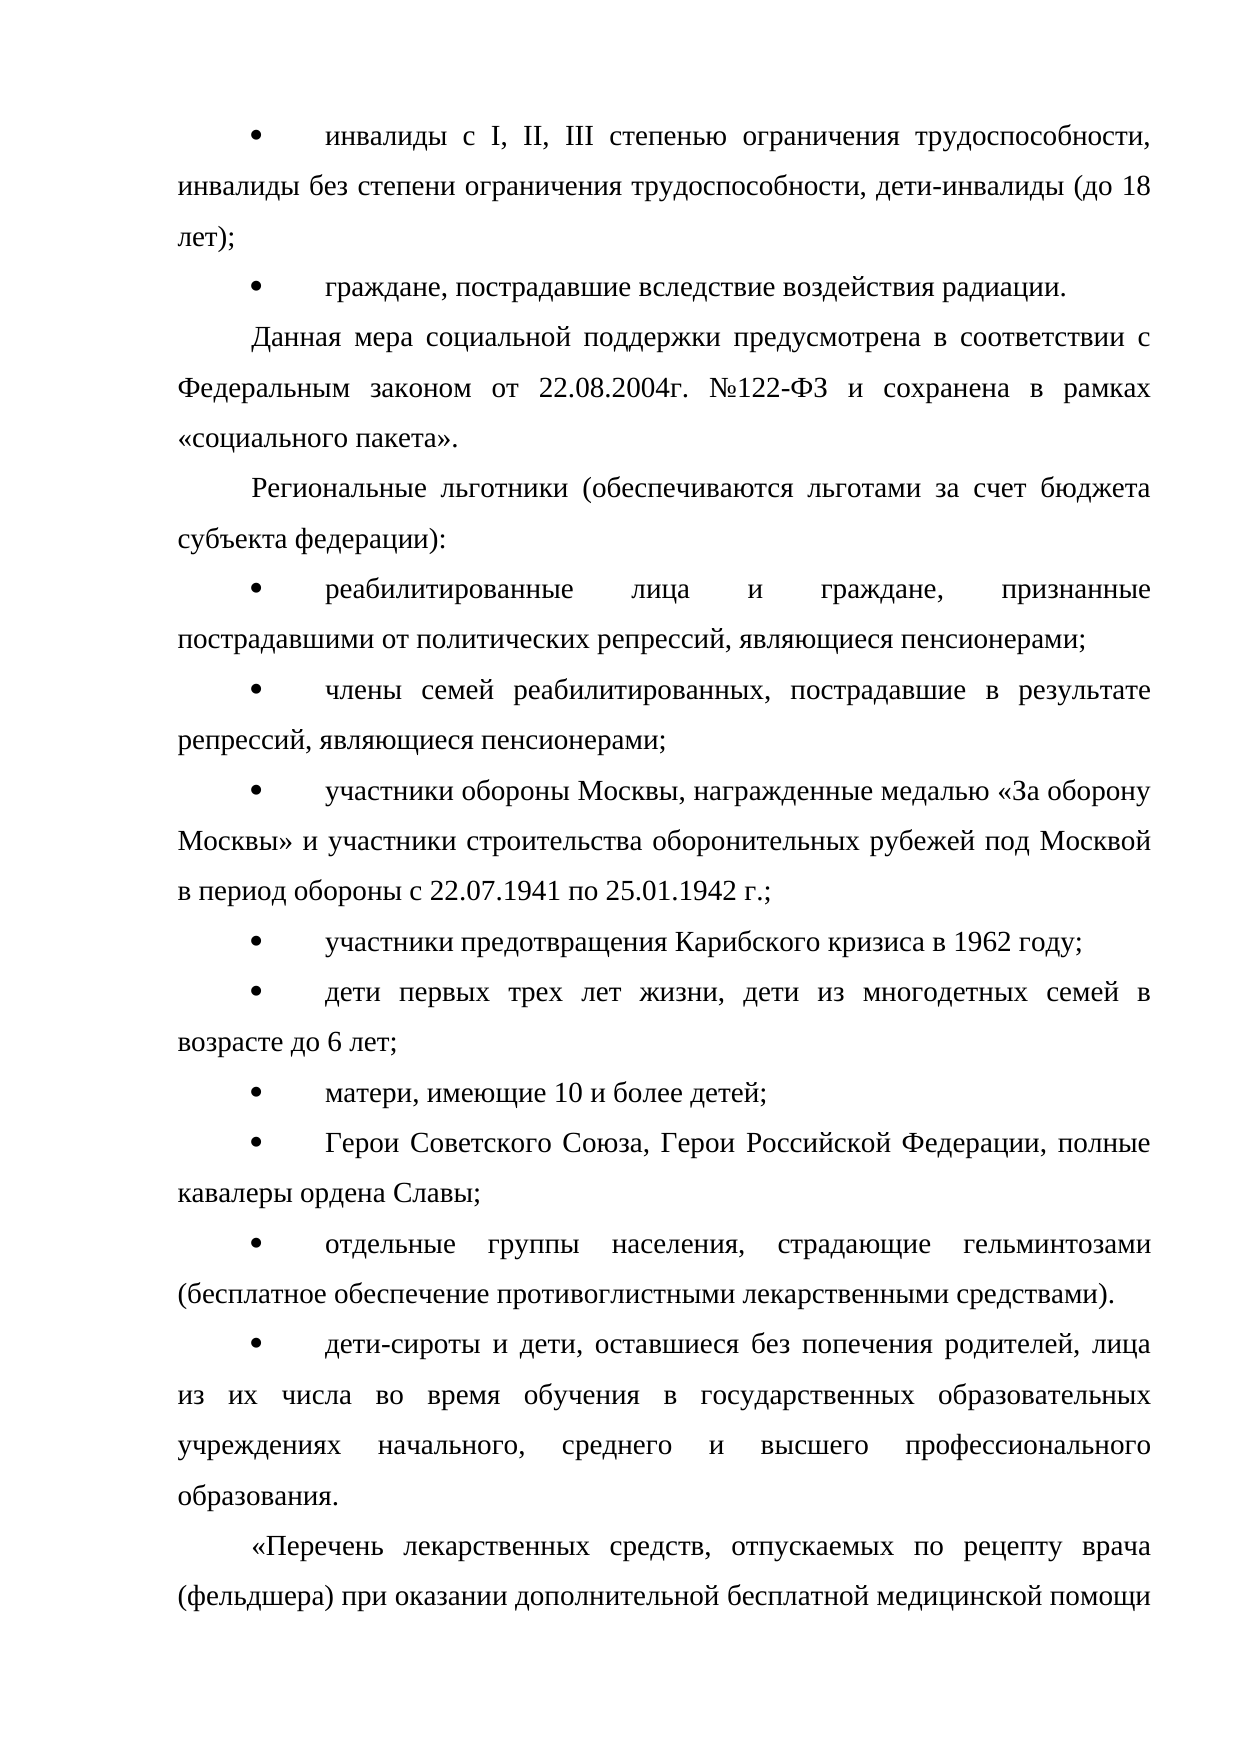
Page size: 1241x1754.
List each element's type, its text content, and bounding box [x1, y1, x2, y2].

text Данная мера социальной поддержки предусмотрена в соответствии с Федеральным законом от 22.08.2004г. №122-ФЗ и сохранена в рамках «социального пакета». [177, 319, 1152, 454]
list Герои Советского Союза, Герои Российской Федерации, полные кавалеры ордена Славы; [177, 1125, 1152, 1209]
list дети первых трех лет жизни, дети из многодетных семей в возрасте до 6 лет; [177, 974, 1152, 1058]
list реабилитированные лица и граждане, признанные пострадавшими от политических репрессий, являющиеся пенсионерами; [177, 571, 1152, 655]
list участники предотвращения Карибского кризиса в 1962 году; [177, 924, 1152, 957]
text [177, 1528, 1152, 1612]
list дети-сироты и дети, оставшиеся без попечения родителей, лица из их числа во время обучения в государственных образовательных учреждениях начального, среднего и высшего профессионального образования. [177, 1327, 1152, 1511]
text Региональные льготники (обеспечиваются льготами за счет бюджета субъекта федерации): [177, 471, 1152, 554]
list инвалиды с I, II, III степенью ограничения трудоспособности, инвалиды без степени ограничения трудоспособности, дети-инвалиды (до 18 лет); [177, 118, 1152, 252]
list матери, имеющие 10 и более детей; [177, 1075, 1152, 1108]
list граждане, пострадавшие вследствие воздействия радиации. [177, 269, 1152, 303]
list отдельные группы населения, страдающие гельминтозами (бесплатное обеспечение противоглистными лекарственными средствами). [177, 1226, 1152, 1310]
list участники обороны Москвы, награжденные медалью «За оборону Москвы» и участники строительства оборонительных рубежей под Москвой в период обороны с 22.07.1941 по 25.01.1942 г.; [177, 773, 1152, 907]
list члены семей реабилитированных, пострадавшие в результате репрессий, являющиеся пенсионерами; [177, 672, 1152, 756]
